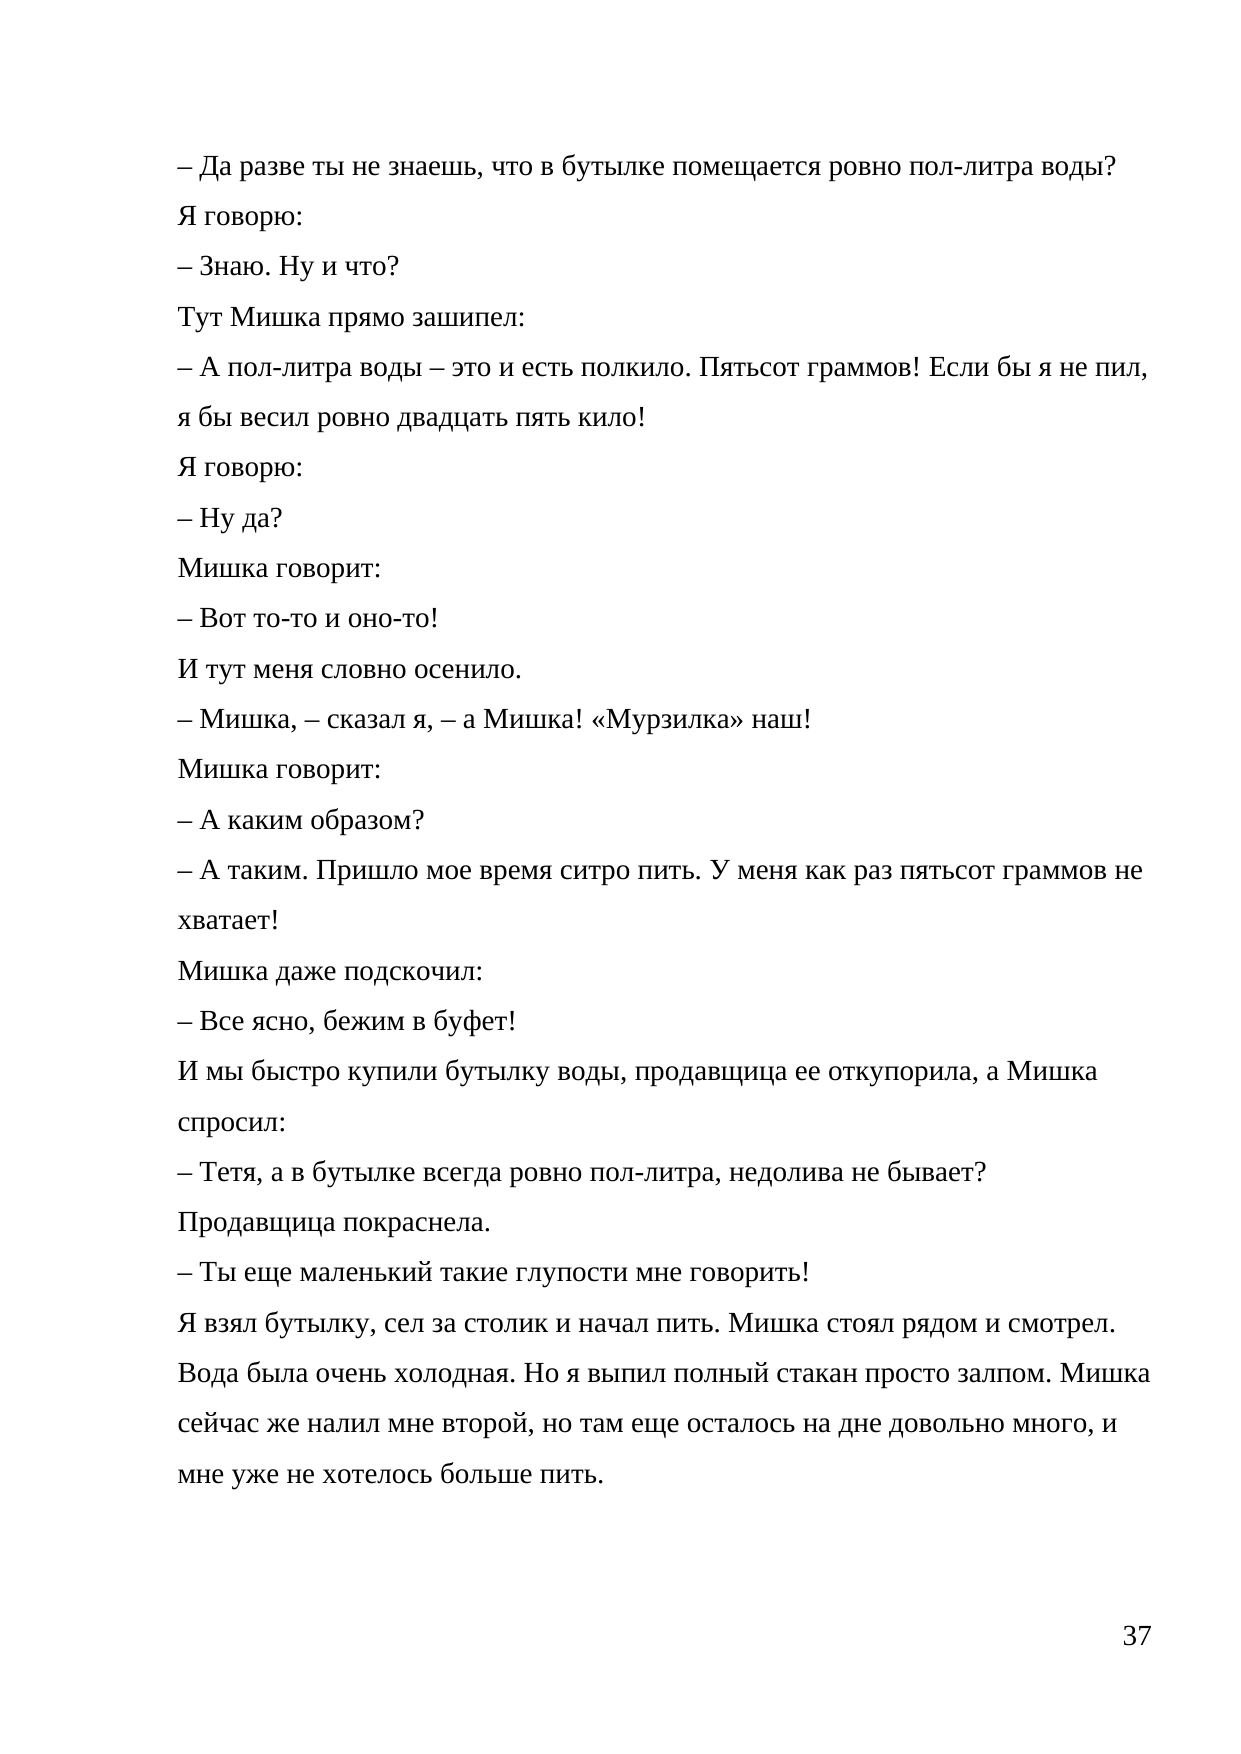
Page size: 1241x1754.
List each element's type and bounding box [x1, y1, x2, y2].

text [177, 148, 1152, 1531]
